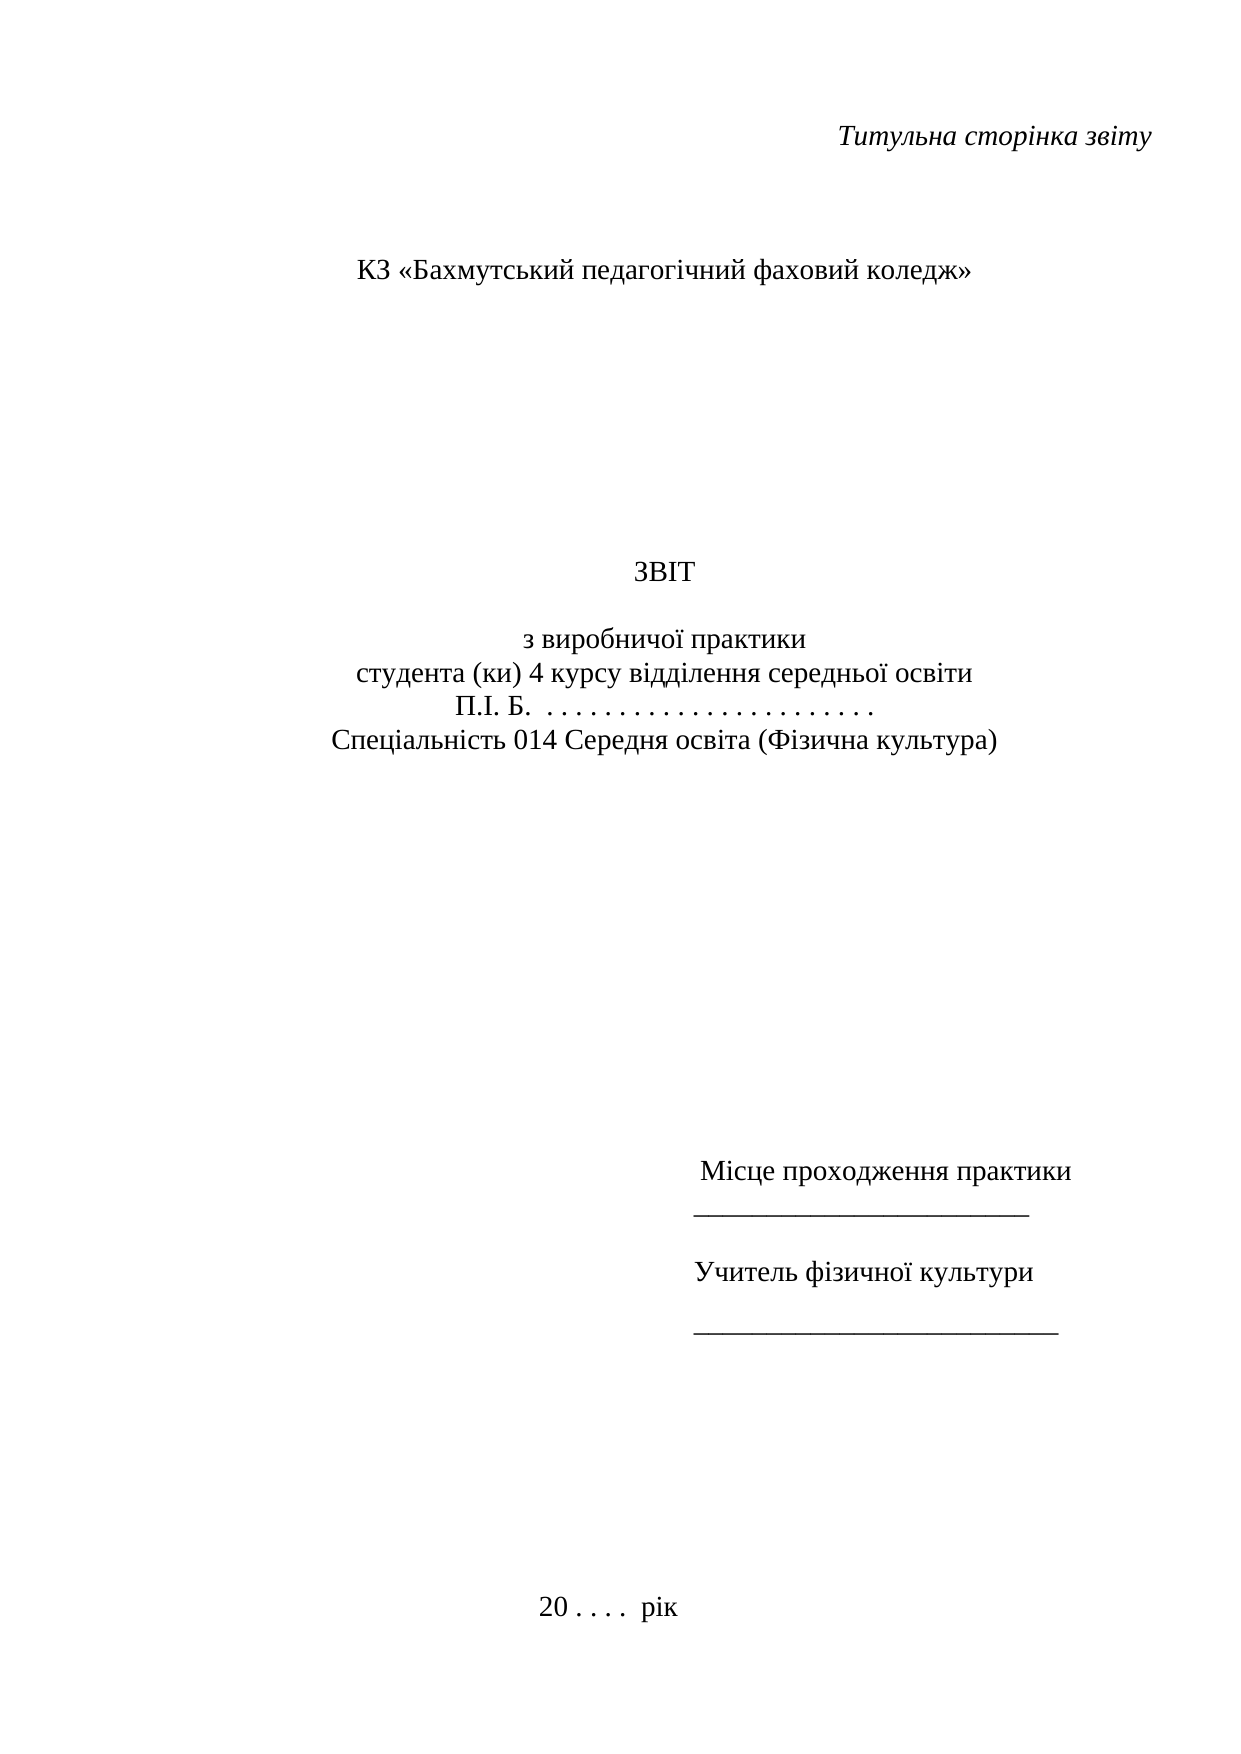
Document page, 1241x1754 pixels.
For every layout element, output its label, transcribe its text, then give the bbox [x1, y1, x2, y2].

text П.І. Б. . . . . . . . . . . . . . . . . . . . . . . . [177, 688, 1152, 722]
text Учитель фізичної культури [177, 1254, 1152, 1287]
text КЗ «Бахмутський педагогічний фаховий коледж» [177, 252, 1152, 286]
text Титульна сторінка звіту [177, 118, 1152, 152]
text _________________________ [177, 1304, 1152, 1338]
text Спеціальність 014 Середня освіта (Фізична культура) [177, 722, 1152, 755]
text 20 . . . . рік [177, 1589, 864, 1623]
text з виробничої практики [177, 621, 1152, 655]
subtitle ЗВІТ [177, 554, 1152, 588]
text Місце проходження практики [177, 1153, 1152, 1187]
text _______________________ [177, 1187, 1152, 1220]
text студента (ки) 4 курсу відділення середньої освіти [177, 655, 1152, 688]
